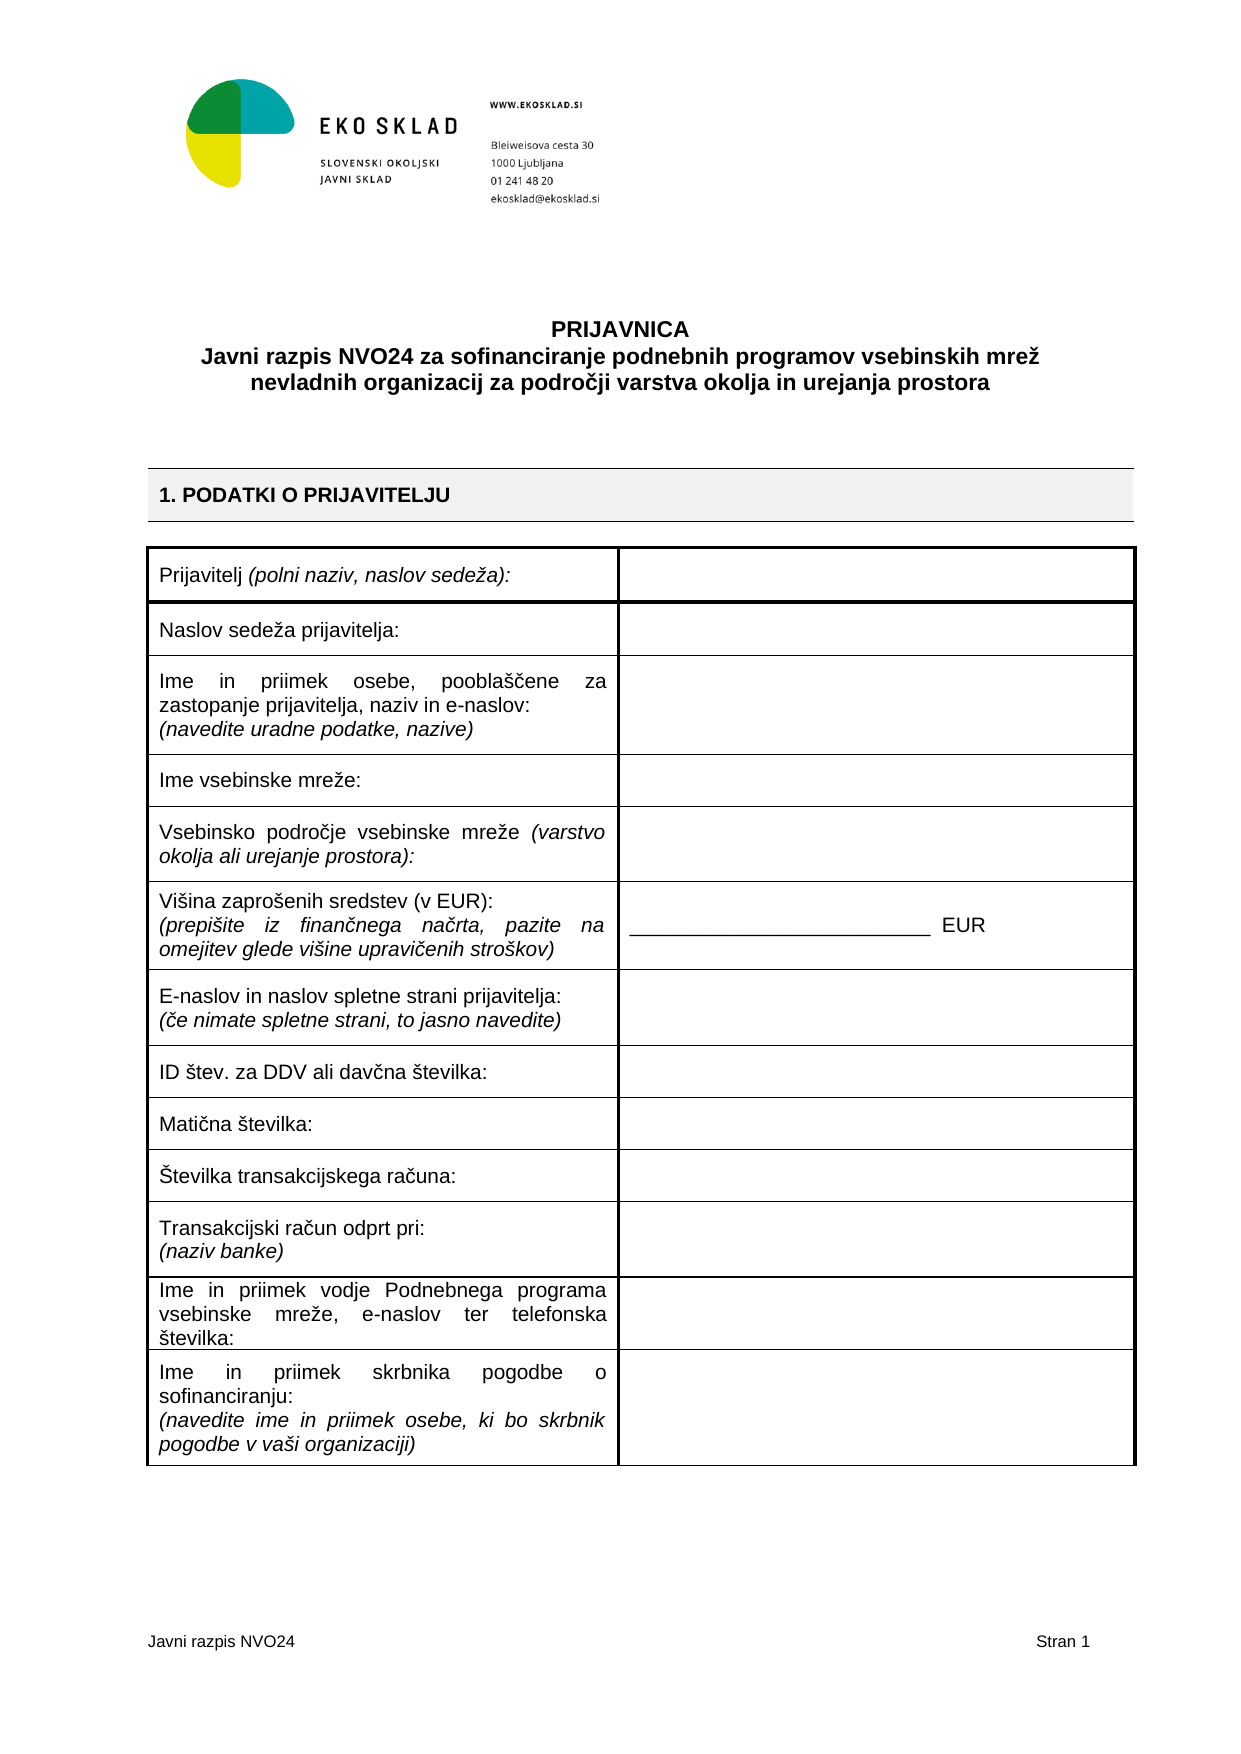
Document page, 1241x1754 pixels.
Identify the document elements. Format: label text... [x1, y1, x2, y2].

table_cell Številka transakcijskega računa: [149, 1150, 617, 1201]
table_cell Ime in priimek skrbnika pogodbe o sofinanciranju: (navedite ime in priimek osebe, ki bo skrbnik pogodbe v vaši organizaciji) [149, 1350, 617, 1465]
table_cell [620, 807, 1133, 881]
table_cell [620, 1202, 1133, 1276]
table_cell Vsebinsko področje vsebinske mreže (varstvo okolja ali urejanje prostora): [149, 807, 617, 881]
text Javni razpis NVO24 za sofinanciranje podnebnih programov vsebinskih mrež nevladnih organizacij za področji varstva okolja in urejanja prostora [148, 343, 1093, 396]
table_header 1. PODATKI O PRIJAVITELJU [148, 469, 1133, 521]
table_cell [620, 1278, 1133, 1349]
table_cell [620, 755, 1133, 806]
table_cell Matična številka: [149, 1098, 617, 1149]
table_cell E-naslov in naslov spletne strani prijavitelja: (če nimate spletne strani, to jasno navedite) [149, 970, 617, 1045]
table_cell ID štev. za DDV ali davčna številka: [149, 1046, 617, 1097]
table_header [620, 549, 1133, 600]
table_cell [620, 1150, 1133, 1201]
table_cell [620, 970, 1133, 1045]
table_header Prijavitelj (polni naziv, naslov sedeža): [149, 549, 617, 600]
table_cell Ime in priimek vodje Podnebnega programa vsebinske mreže, e-naslov ter telefonska številka: [149, 1278, 617, 1349]
table_cell Višina zaprošenih sredstev (v EUR): (prepišite iz finančnega načrta, pazite na omejitev glede višine upravičenih stroškov) [149, 882, 617, 969]
table_cell [620, 604, 1133, 655]
table_cell [620, 1350, 1133, 1465]
table_cell Transakcijski račun odprt pri: (naziv banke) [149, 1202, 617, 1276]
table_cell [620, 1098, 1133, 1149]
table_cell __________________________ EUR [620, 882, 1133, 969]
picture [133, 75, 605, 219]
table_cell [620, 1046, 1133, 1097]
text PRIJAVNICA [148, 316, 1093, 343]
table_cell Naslov sedeža prijavitelja: [149, 604, 617, 655]
table_cell Ime vsebinske mreže: [149, 755, 617, 806]
table_cell Ime in priimek osebe, pooblaščene za zastopanje prijavitelja, naziv in e-naslov: (navedite uradne podatke, nazive) [149, 656, 617, 754]
table_cell [620, 656, 1133, 754]
